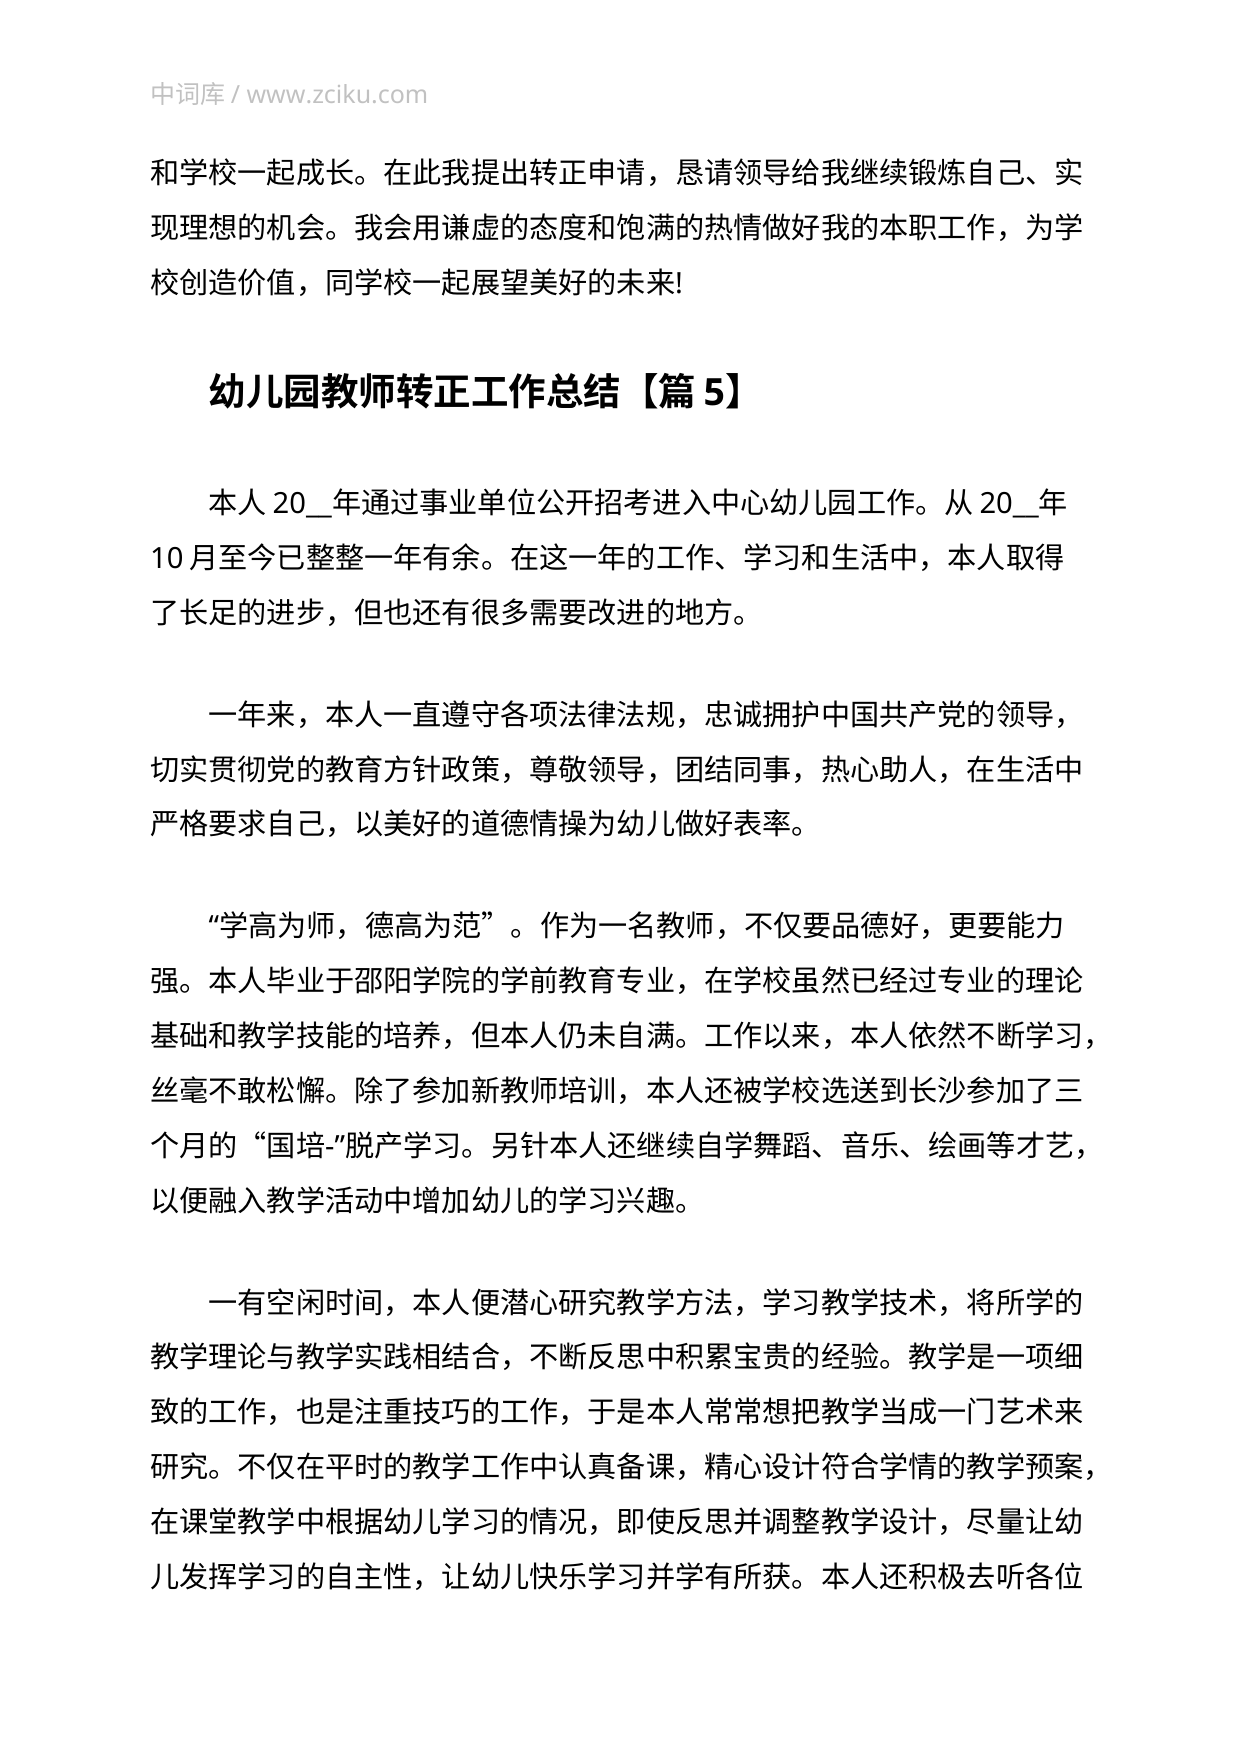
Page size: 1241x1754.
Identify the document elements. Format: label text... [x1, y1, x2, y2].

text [150, 150, 1090, 302]
text 一年来，本人一直遵守各项法律法规，忠诚拥护中国共产党的领导，切实贯彻党的教育方针政策，尊敬领导，团结同事，热心助人，在生活中严格要求自己，以美好的道德情操为幼儿做好表率。 [150, 691, 1090, 843]
text 幼儿园教师转正工作总结【篇5】 [150, 362, 1090, 416]
text 本人20__年通过事业单位公开招考进入中心幼儿园工作。从20__年10月至今已整整一年有余。在这一年的工作、学习和生活中，本人取得了长足的进步，但也还有很多需要改进的地方。 [150, 479, 1090, 632]
text “学高为师，德高为范”。作为一名教师，不仅要品德好，更要能力强。本人毕业于邵阳学院的学前教育专业，在学校虽然已经过专业的理论基础和教学技能的培养，但本人仍未自满。工作以来，本人依然不断学习，丝毫不敢松懈。除了参加新教师培训，本人还被学校选送到长沙参加了三个月的“国培-”脱产学习。另针本人还继续自学舞蹈、音乐、绘画等才艺，以便融入教学活动中增加幼儿的学习兴趣。 [150, 903, 1090, 1220]
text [150, 1279, 1090, 1596]
